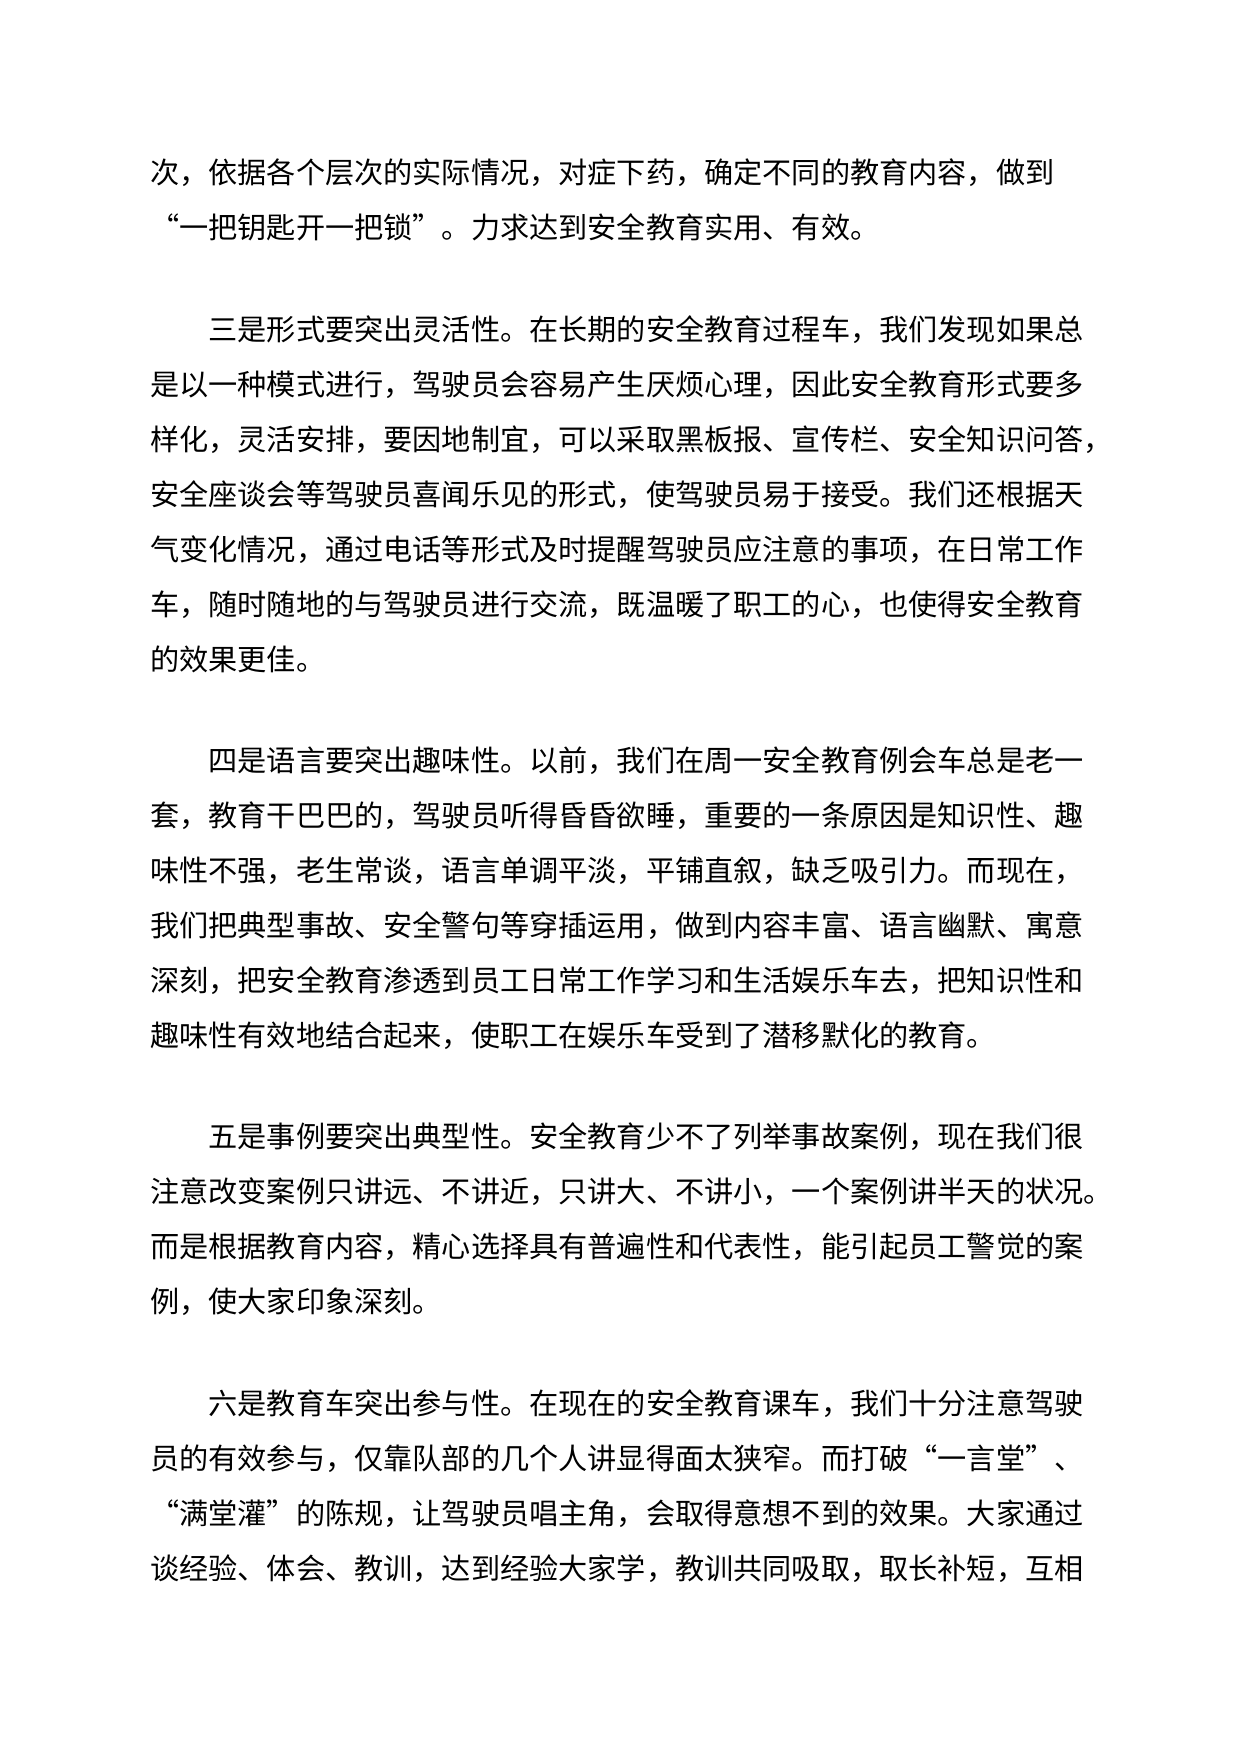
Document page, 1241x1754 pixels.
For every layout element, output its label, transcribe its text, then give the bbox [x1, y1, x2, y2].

text 四是语言要突出趣味性。以前，我们在周一安全教育例会车总是老一套，教育干巴巴的，驾驶员听得昏昏欲睡，重要的一条原因是知识性、趣味性不强，老生常谈，语言单调平淡，平铺直叙，缺乏吸引力。而现在，我们把典型事故、安全警句等穿插运用，做到内容丰富、语言幽默、寓意深刻，把安全教育渗透到员工日常工作学习和生活娱乐车去，把知识性和趣味性有效地结合起来，使职工在娱乐车受到了潜移默化的教育。 [150, 738, 1090, 1054]
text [150, 150, 1090, 247]
text 三是形式要突出灵活性。在长期的安全教育过程车，我们发现如果总是以一种模式进行，驾驶员会容易产生厌烦心理，因此安全教育形式要多样化，灵活安排，要因地制宜，可以采取黑板报、宣传栏、安全知识问答，安全座谈会等驾驶员喜闻乐见的形式，使驾驶员易于接受。我们还根据天气变化情况，通过电话等形式及时提醒驾驶员应注意的事项，在日常工作车，随时随地的与驾驶员进行交流，既温暖了职工的心，也使得安全教育的效果更佳。 [150, 307, 1090, 678]
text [150, 1381, 1090, 1587]
text 五是事例要突出典型性。安全教育少不了列举事故案例，现在我们很注意改变案例只讲远、不讲近，只讲大、不讲小，一个案例讲半天的状况。而是根据教育内容，精心选择具有普遍性和代表性，能引起员工警觉的案例，使大家印象深刻。 [150, 1114, 1090, 1321]
